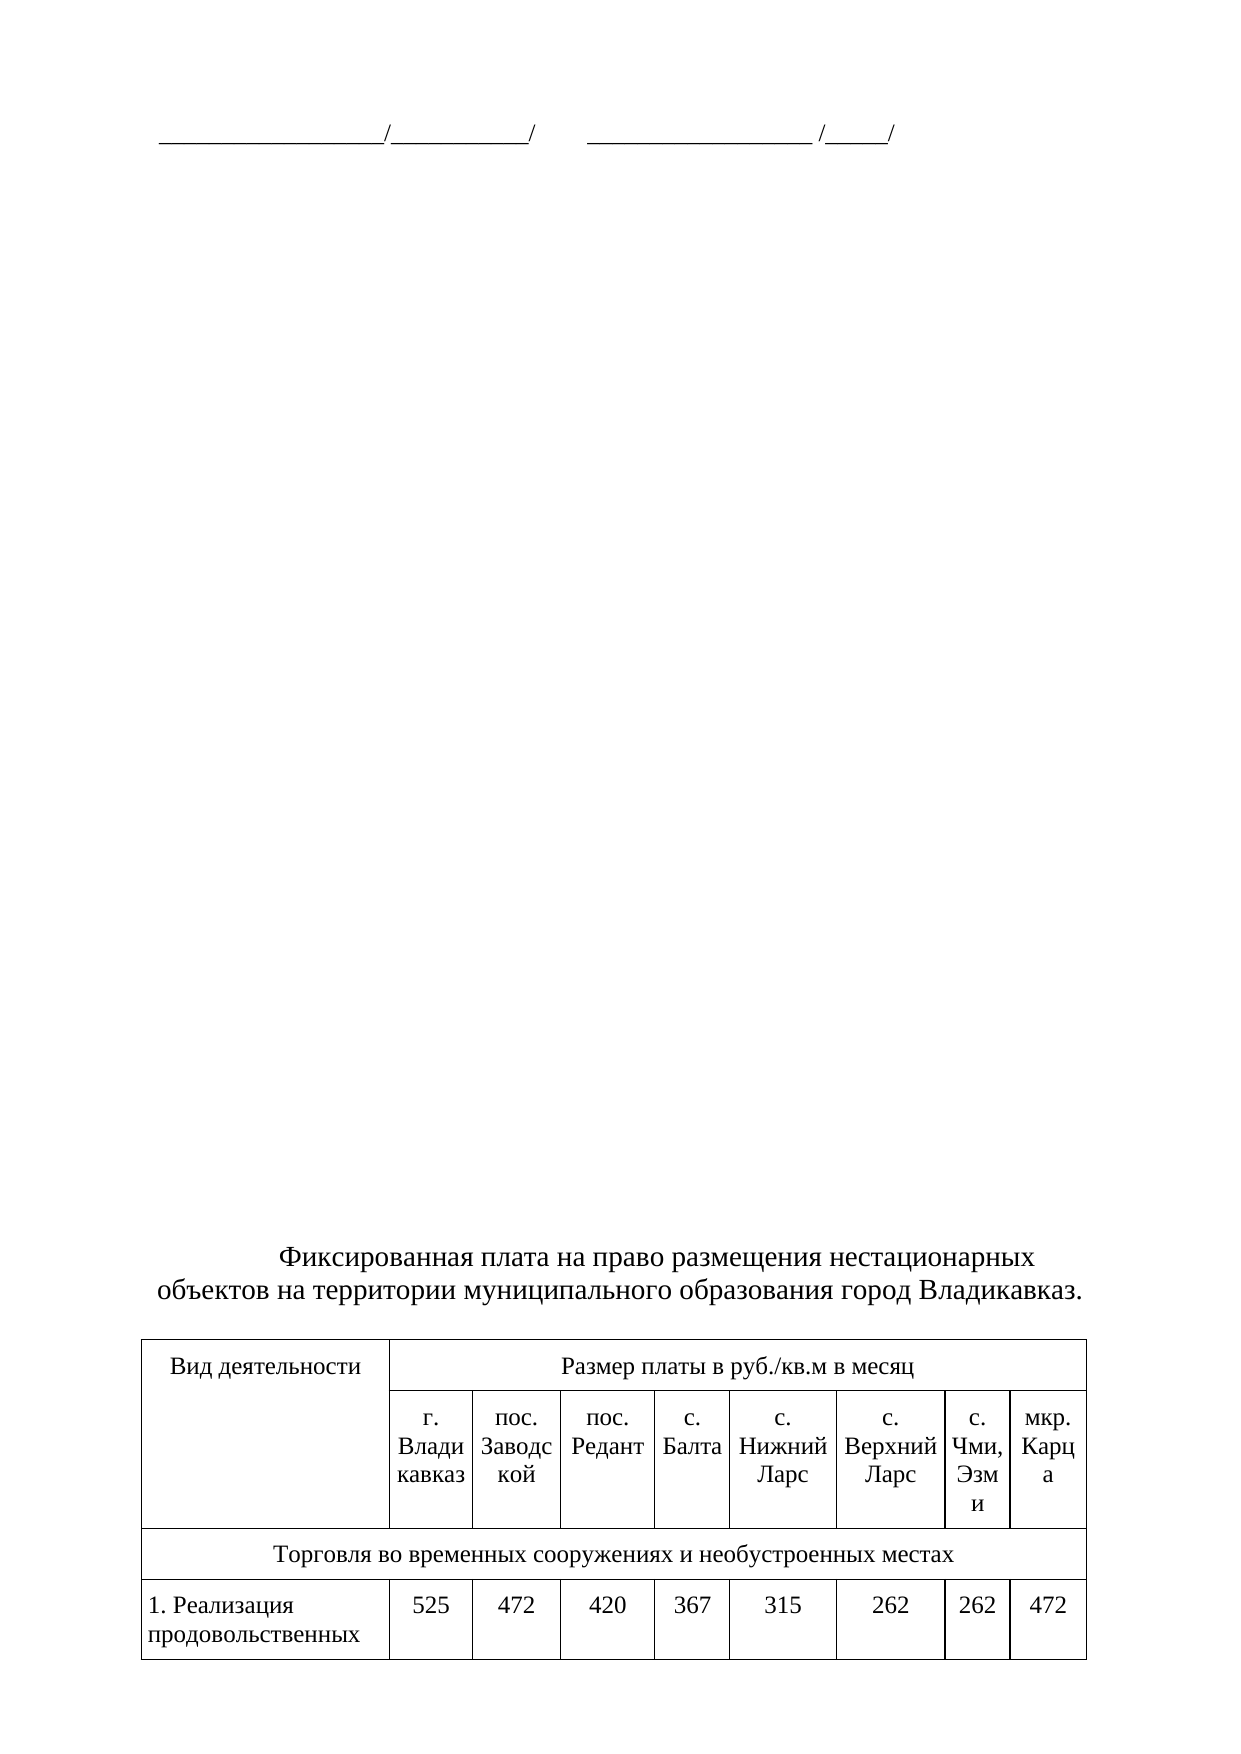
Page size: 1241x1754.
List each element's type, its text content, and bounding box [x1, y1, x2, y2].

table_cell 472 [1011, 1580, 1086, 1658]
table_cell 262 [946, 1580, 1009, 1658]
table_cell 315 [730, 1580, 836, 1658]
table_cell Торговля во временных сооружениях и необустроенных местах [142, 1529, 1086, 1579]
table_cell г. Владикавказ [390, 1391, 472, 1528]
table_cell 262 [837, 1580, 944, 1658]
table_cell с. Нижний Ларс [730, 1391, 836, 1528]
table_cell мкр. Карца [1011, 1391, 1086, 1528]
table_cell 367 [655, 1580, 729, 1658]
table_cell пос. Заводской [473, 1391, 560, 1528]
table_header Размер платы в руб./кв.м в месяц [390, 1340, 1086, 1390]
table_cell с. Верхний Ларс [837, 1391, 944, 1528]
table_cell 420 [561, 1580, 654, 1658]
table_cell с. Чми, Эзми [946, 1391, 1009, 1528]
table_cell 472 [473, 1580, 560, 1658]
text Фиксированная плата на право размещения нестационарных объектов на территории муниципального образования город Владикавказ. [148, 1239, 1092, 1306]
table_cell пос. Редант [561, 1391, 654, 1528]
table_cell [148, 118, 576, 147]
table_cell 525 [390, 1580, 472, 1658]
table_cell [142, 1580, 389, 1658]
table_header Вид деятельности [142, 1340, 389, 1528]
table_cell с. Балта [655, 1391, 729, 1528]
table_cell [576, 118, 982, 147]
